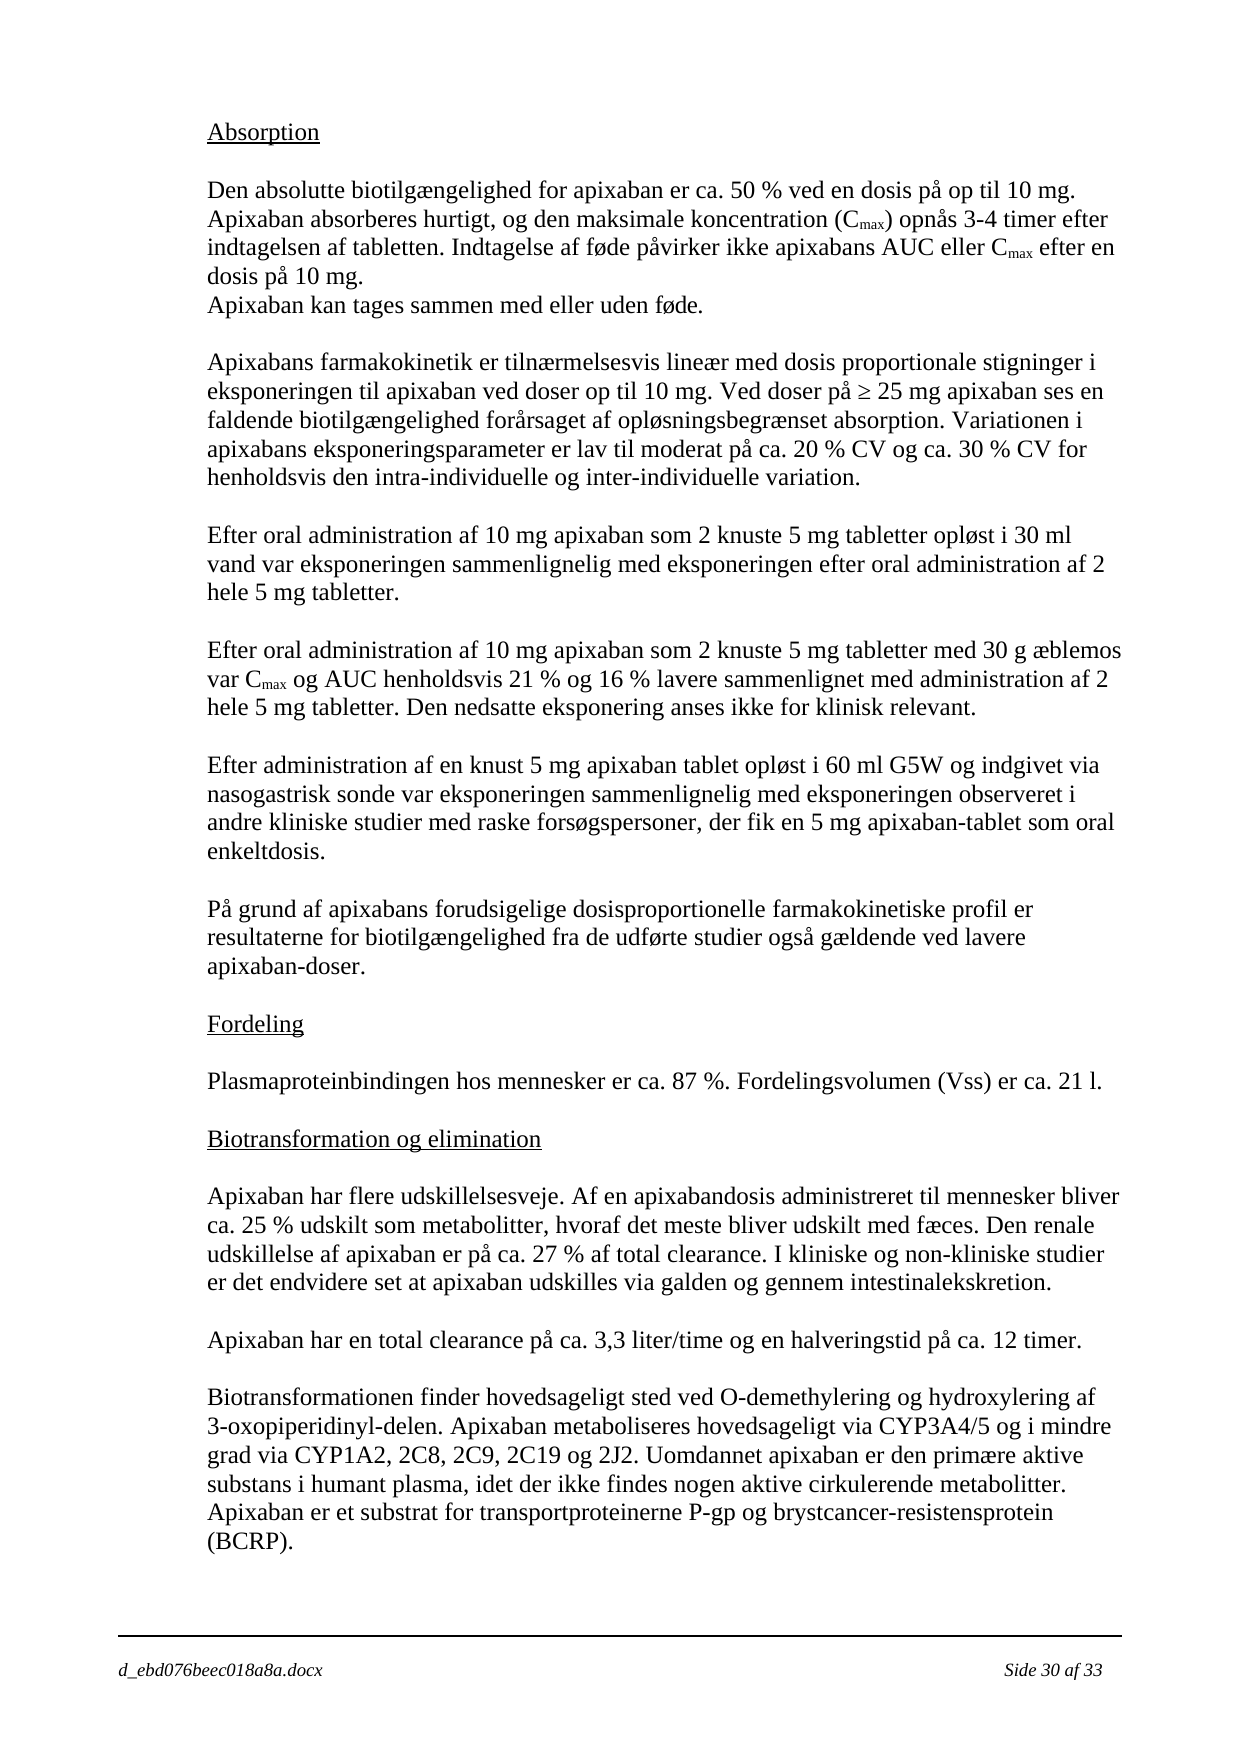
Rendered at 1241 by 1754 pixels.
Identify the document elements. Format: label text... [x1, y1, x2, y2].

text Den absolutte biotilgængelighed for apixaban er ca. 50 % ved en dosis på op til 10 mg. Apixaban absorberes hurtigt, og den maksimale koncentration (Cmax) opnås 3-4 timer efter indtagelsen af tabletten. Indtagelse af føde påvirker ikke apixabans AUC eller Cmax efter en dosis på 10 mg. [207, 175, 1122, 290]
text Efter administration af en knust 5 mg apixaban tablet opløst i 60 ml G5W og indgivet via nasogastrisk sonde var eksponeringen sammenlignelig med eksponeringen observeret i andre kliniske studier med raske forsøgspersoner, der fik en 5 mg apixaban-tablet som oral enkeltdosis. [207, 750, 1122, 865]
text Apixaban kan tages sammen med eller uden føde. [207, 290, 1122, 319]
text Apixaban har en total clearance på ca. 3,3 liter/time og en halveringstid på ca. 12 timer. [207, 1325, 1122, 1354]
text Apixaban har flere udskillelsesveje. Af en apixabandosis administreret til mennesker bliver ca. 25 % udskilt som metabolitter, hvoraf det meste bliver udskilt med fæces. Den renale udskillelse af apixaban er på ca. 27 % af total clearance. I kliniske og non-kliniske studier er det endvidere set at apixaban udskilles via galden og gennem intestinalekskretion. [207, 1181, 1122, 1296]
text Fordeling [207, 1009, 1122, 1037]
text Absorption [207, 117, 1122, 146]
text Efter oral administration af 10 mg apixaban som 2 knuste 5 mg tabletter opløst i 30 ml vand var eksponeringen sammenlignelig med eksponeringen efter oral administration af 2 hele 5 mg tabletter. [207, 520, 1122, 606]
text Biotransformationen finder hovedsageligt sted ved O-demethylering og hydroxylering af 3-oxopiperidinyl-delen. Apixaban metaboliseres hovedsageligt via CYP3A4/5 og i mindre grad via CYP1A2, 2C8, 2C9, 2C19 og 2J2. Uomdannet apixaban er den primære aktive substans i humant plasma, idet der ikke findes nogen aktive cirkulerende metabolitter. Apixaban er et substrat for transportproteinerne P-gp og brystcancer-resistensprotein (BCRP). [207, 1382, 1122, 1555]
text Efter oral administration af 10 mg apixaban som 2 knuste 5 mg tabletter med 30 g æblemos var Cmax og AUC henholdsvis 21 % og 16 % lavere sammenlignet med administration af 2 hele 5 mg tabletter. Den nedsatte eksponering anses ikke for klinisk relevant. [207, 635, 1122, 721]
text Plasmaproteinbindingen hos mennesker er ca. 87 %. Fordelingsvolumen (Vss) er ca. 21 l. [207, 1066, 1122, 1095]
text Biotransformation og elimination [207, 1124, 1122, 1152]
text På grund af apixabans forudsigelige dosisproportionelle farmakokinetiske profil er resultaterne for biotilgængelighed fra de udførte studier også gældende ved lavere apixaban-doser. [207, 894, 1122, 980]
text Apixabans farmakokinetik er tilnærmelsesvis lineær med dosis proportionale stigninger i eksponeringen til apixaban ved doser op til 10 mg. Ved doser på ≥ 25 mg apixaban ses en faldende biotilgængelighed forårsaget af opløsningsbegrænset absorption. Variationen i apixabans eksponeringsparameter er lav til moderat på ca. 20 % CV og ca. 30 % CV for henholdsvis den intra-individuelle og inter-individuelle variation. [207, 347, 1122, 491]
